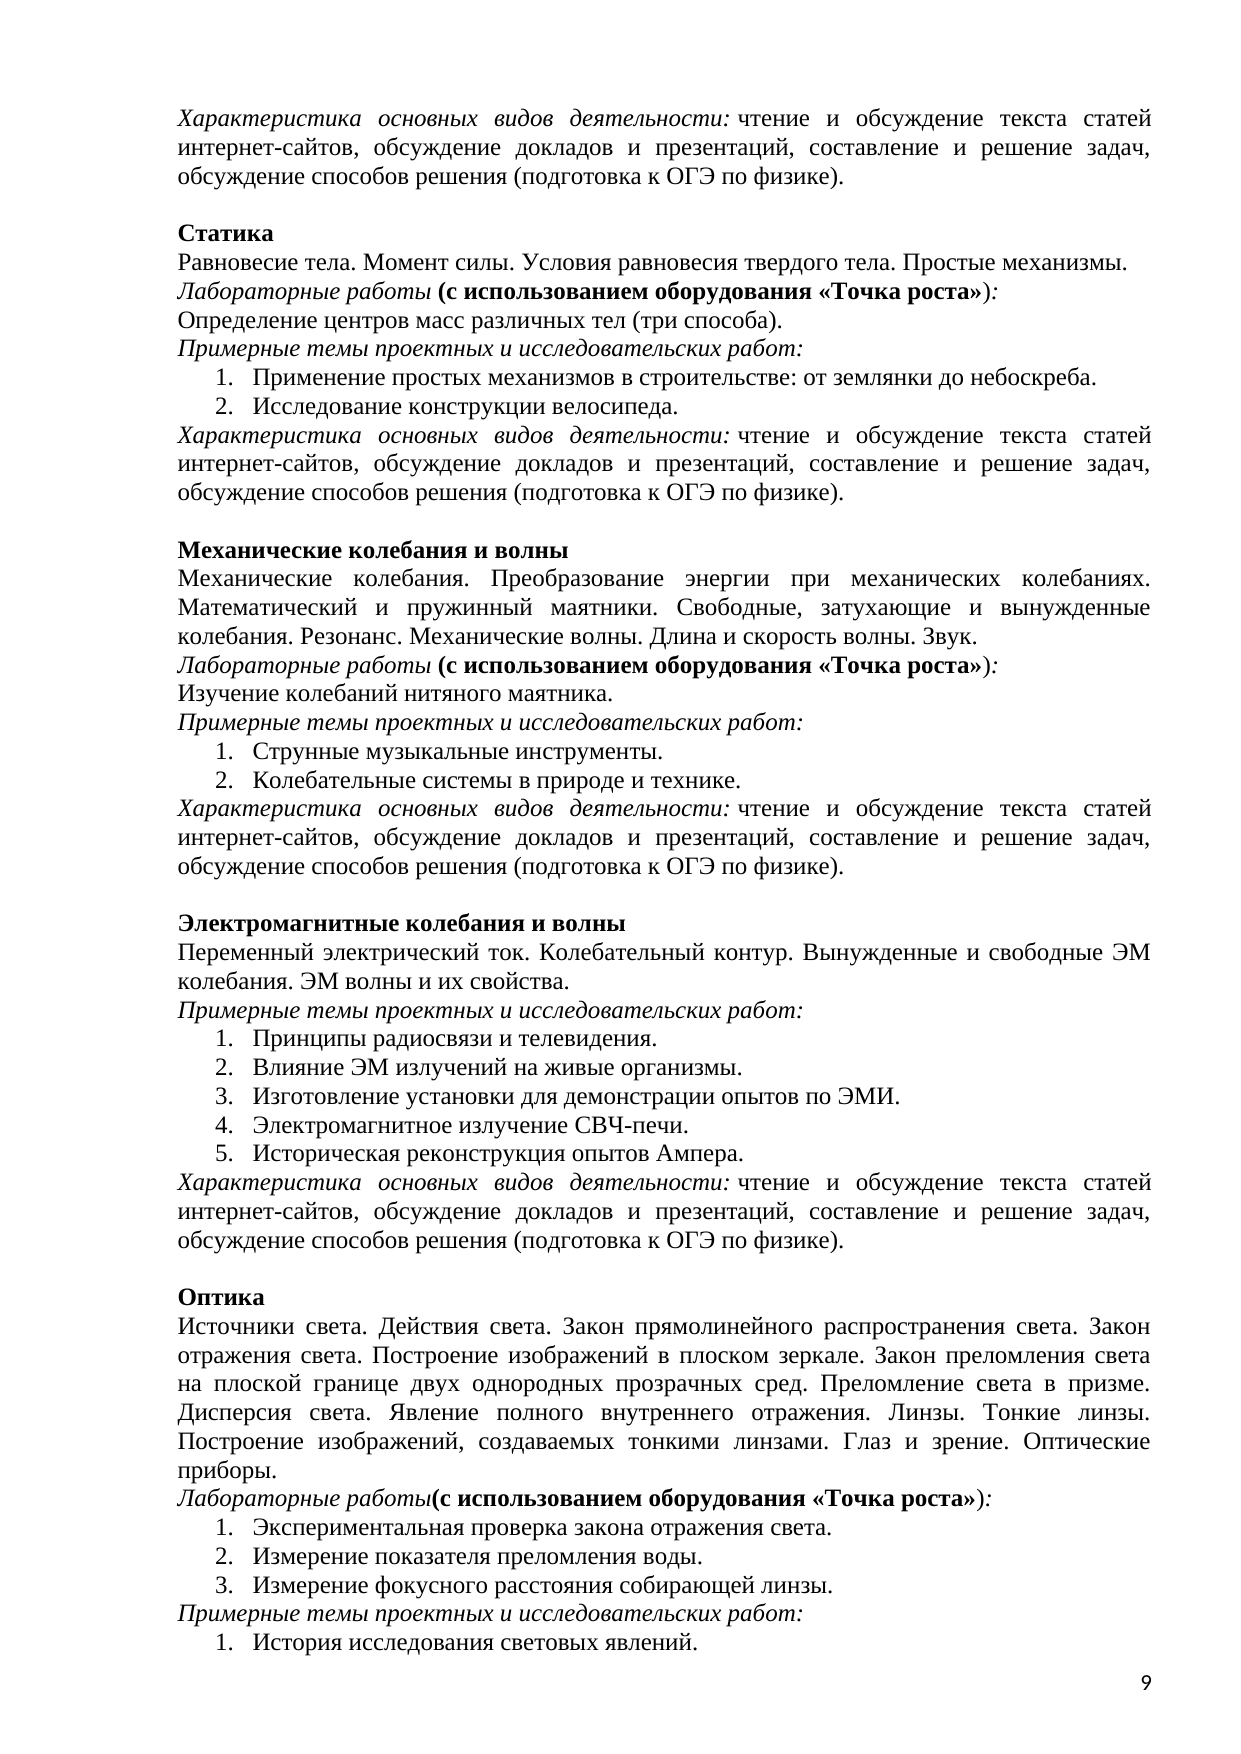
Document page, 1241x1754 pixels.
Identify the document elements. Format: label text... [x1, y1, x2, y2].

list Историческая реконструкция опытов Ампера. [215, 1138, 1152, 1167]
text Оптика [177, 1282, 1152, 1311]
text Статика [177, 218, 1152, 247]
list Электромагнитное излучение СВЧ-печи. [215, 1110, 1152, 1138]
text Примерные темы проектных и исследовательских работ: [177, 707, 1152, 736]
text Примерные темы проектных и исследовательских работ: [177, 995, 1152, 1023]
text Электромагнитные колебания и волны [177, 908, 1152, 937]
list Изготовление установки для демонстрации опытов по ЭМИ. [215, 1081, 1152, 1110]
text Примерные темы проектных и исследовательских работ: [177, 333, 1152, 362]
text Переменный электрический ток. Колебательный контур. Вынужденные и свободные ЭМ колебания. ЭМ волны и их свойства. [177, 937, 1152, 995]
text Примерные темы проектных и исследовательских работ: [177, 1598, 1152, 1627]
list Колебательные системы в природе и технике. [215, 765, 1152, 793]
list Экспериментальная проверка закона отражения света. [215, 1512, 1152, 1541]
list Применение простых механизмов в строительстве: от землянки до небоскреба. [215, 362, 1152, 391]
list Принципы радиосвязи и телевидения. [215, 1023, 1152, 1052]
text Изучение колебаний нитяного маятника. [177, 678, 1152, 707]
text Механические колебания. Преобразование энергии при механических колебаниях. Математический и пружинный маятники. Свободные, затухающие и вынужденные колебания. Резонанс. Механические волны. Длина и скорость волны. Звук. [177, 563, 1152, 650]
text Источники света. Действия света. Закон прямолинейного распространения света. Закон отражения света. Построение изображений в плоском зеркале. Закон преломления света на плоской границе двух однородных прозрачных сред. Преломление света в призме. Дисперсия света. Явление полного внутреннего отражения. Линзы. Тонкие линзы. Построение изображений, создаваемых тонкими линзами. Глаз и зрение. Оптические приборы. [177, 1311, 1152, 1483]
list Измерение показателя преломления воды. [215, 1541, 1152, 1570]
text Лабораторные работы (с использованием оборудования «Точка роста»): [177, 276, 1152, 305]
list Исследование конструкции велосипеда. [215, 391, 1152, 420]
list История исследования световых явлений. [215, 1627, 1152, 1656]
list Измерение фокусного расстояния собирающей линзы. [215, 1570, 1152, 1598]
list Струнные музыкальные инструменты. [215, 736, 1152, 765]
text Лабораторные работы (с использованием оборудования «Точка роста»): [177, 650, 1152, 678]
text Определение центров масс различных тел (три способа). [177, 305, 1152, 333]
list Влияние ЭМ излучений на живые организмы. [215, 1052, 1152, 1081]
text Механические колебания и волны [177, 535, 1152, 563]
text Равновесие тела. Момент силы. Условия равновесия твердого тела. Простые механизмы. [177, 247, 1152, 276]
text Лабораторные работы(с использованием оборудования «Точка роста»): [177, 1483, 1152, 1512]
